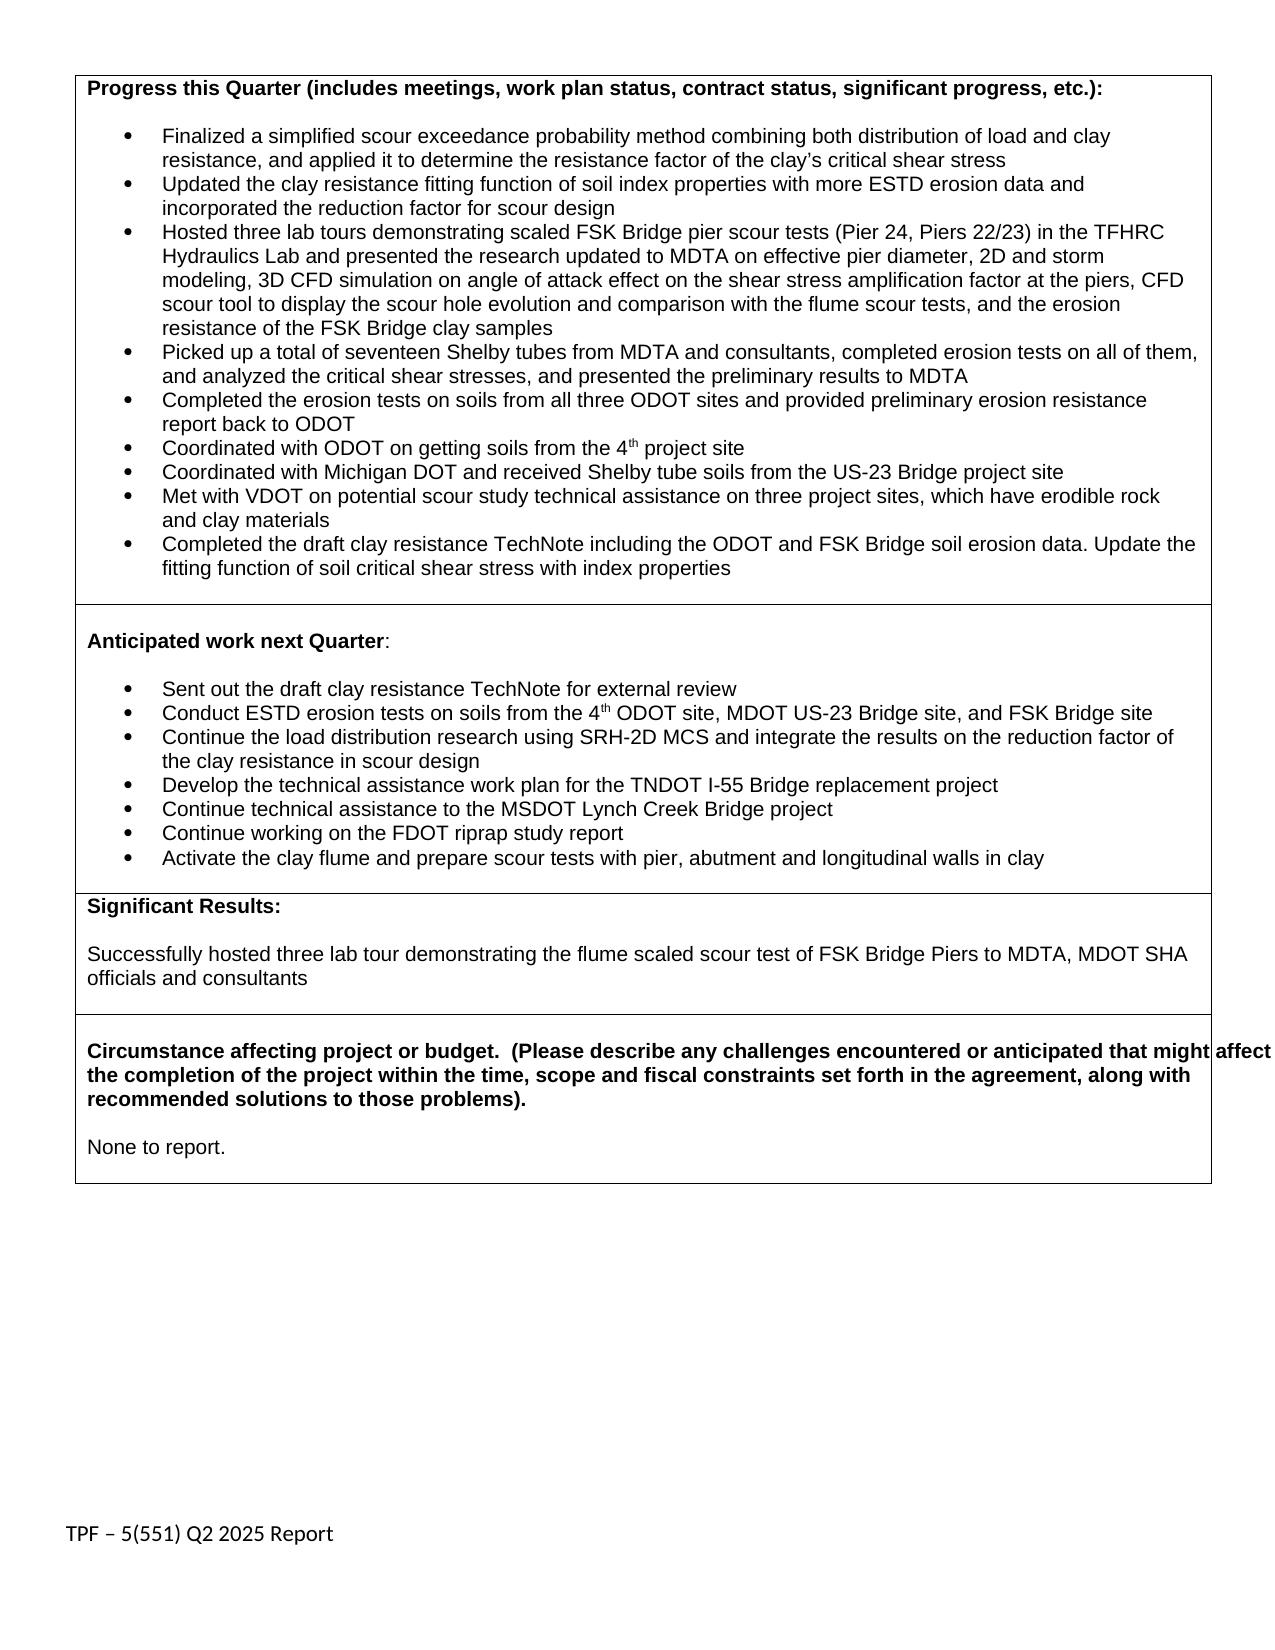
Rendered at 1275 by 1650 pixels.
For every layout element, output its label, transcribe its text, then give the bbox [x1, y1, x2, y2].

table_cell Significant Results: Successfully hosted three lab tour demonstrating the flume scaled scour test of FSK Bridge Piers to MDTA, MDOT SHA officials and consultants [76, 894, 1211, 1014]
table_cell Anticipated work next Quarter: Sent out the draft clay resistance TechNote for external review Conduct ESTD erosion tests on soils from the 4th ODOT site, MDOT US-23 Bridge site, and FSK Bridge site Continue the load distribution research using SRH-2D MCS and integrate the results on the reduction factor of the clay resistance in scour design Develop the technical assistance work plan for the TNDOT I-55 Bridge replacement project Continue technical assistance to the MSDOT Lynch Creek Bridge project Continue working on the FDOT riprap study report Activate the clay flume and prepare scour tests with pier, abutment and longitudinal walls in clay [76, 605, 1211, 893]
table_cell Circumstance affecting project or budget. (Please describe any challenges encountered or anticipated that might affect the completion of the project within the time, scope and fiscal constraints set forth in the agreement, along with recommended solutions to those problems). None to report. [76, 1015, 1211, 1183]
